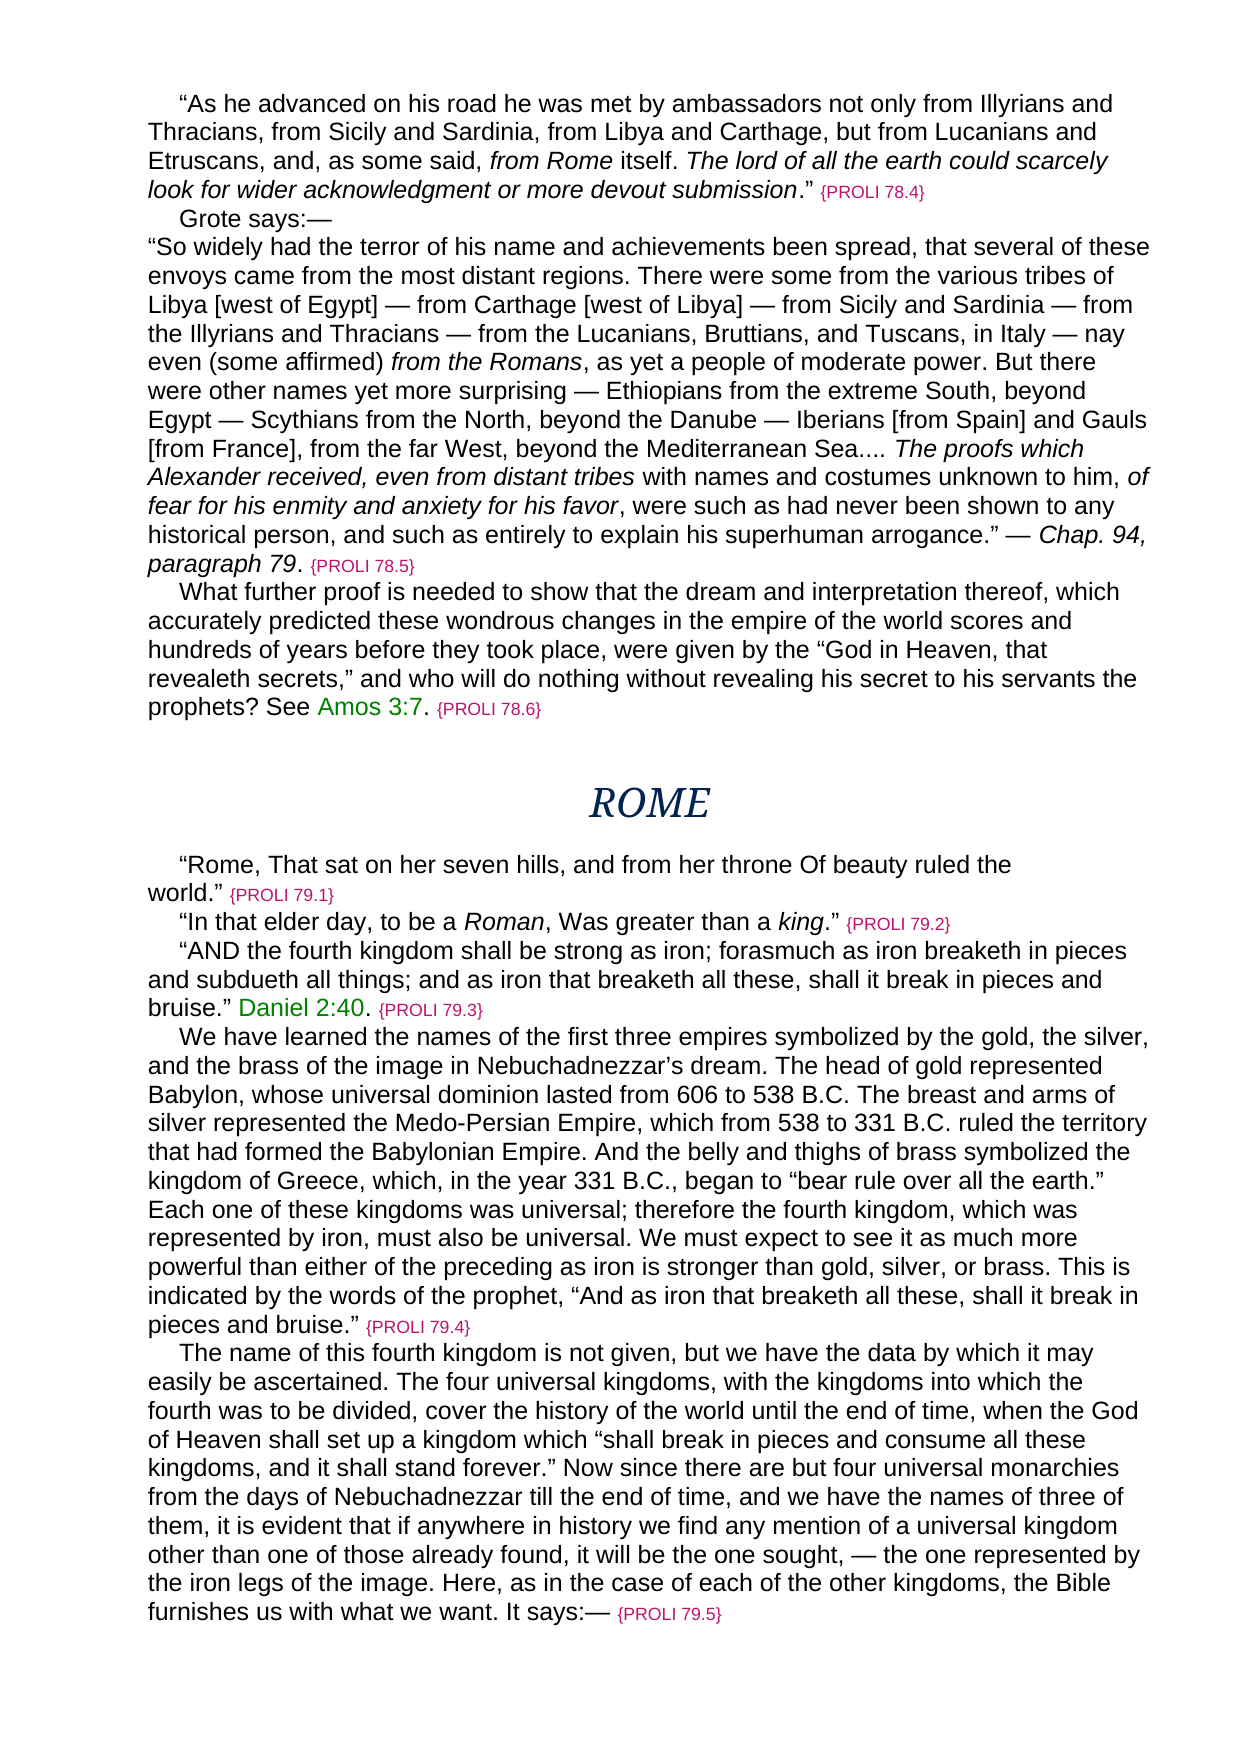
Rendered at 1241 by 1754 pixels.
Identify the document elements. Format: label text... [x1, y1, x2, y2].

text We have learned the names of the first three empires symbolized by the gold, the silver, and the brass of the image in Nebuchadnezzar’s dream. The head of gold represented Babylon, whose universal dominion lasted from 606 to 538 B.C. The breast and arms of silver represented the Medo-Persian Empire, which from 538 to 331 B.C. ruled the territory that had formed the Babylonian Empire. And the belly and thighs of brass symbolized the kingdom of Greece, which, in the year 331 B.C., began to “bear rule over all the earth.” Each one of these kingdoms was universal; therefore the fourth kingdom, which was represented by iron, must also be universal. We must expect to see it as much more powerful than either of the preceding as iron is stronger than gold, silver, or brass. This is indicated by the words of the prophet, “And as iron that breaketh all these, shall it break in pieces and bruise.” {PROLI 79.4} [148, 1022, 1152, 1338]
text “Rome, That sat on her seven hills, and from her throne Of beauty ruled the world.” {PROLI 79.1} [148, 850, 1152, 907]
text What further proof is needed to show that the dream and interpretation thereof, which accurately predicted these wondrous changes in the empire of the world scores and hundreds of years before they took place, were given by the “God in Heaven, that revealeth secrets,” and who will do nothing without revealing his secret to his servants the prophets? See Amos 3:7. {PROLI 78.6} [148, 577, 1152, 721]
text Grote says:— “So widely had the terror of his name and achievements been spread, that several of these envoys came from the most distant regions. There were some from the various tribes of Libya [west of Egypt] — from Carthage [west of Libya] — from Sicily and Sardinia — from the Illyrians and Thracians — from the Lucanians, Bruttians, and Tuscans, in Italy — nay even (some affirmed) from the Romans, as yet a people of moderate power. But there were other names yet more surprising — Ethiopians from the extreme South, beyond Egypt — Scythians from the North, beyond the Danube — Iberians [from Spain] and Gauls [from France], from the far West, beyond the Mediterranean Sea.... The proofs which Alexander received, even from distant tribes with names and costumes unknown to him, of fear for his enmity and anxiety for his favor, were such as had never been shown to any historical person, and such as entirely to explain his superhuman arrogance.” — Chap. 94, paragraph 79. {PROLI 78.5} [148, 203, 1152, 577]
text “AND the fourth kingdom shall be strong as iron; forasmuch as iron breaketh in pieces and subdueth all things; and as iron that breaketh all these, shall it break in pieces and bruise.” Daniel 2:40. {PROLI 79.3} [148, 936, 1152, 1022]
text “As he advanced on his road he was met by ambassadors not only from Illyrians and Thracians, from Sicily and Sardinia, from Libya and Carthage, but from Lucanians and Etruscans, and, as some said, from Rome itself. The lord of all the earth could scarcely look for wider acknowledgment or more devout submission.” {PROLI 78.4} [148, 88, 1152, 203]
text The name of this fourth kingdom is not given, but we have the data by which it may easily be ascertained. The four universal kingdoms, with the kingdoms into which the fourth was to be divided, cover the history of the world until the end of time, when the God of Heaven shall set up a kingdom which “shall break in pieces and consume all these kingdoms, and it shall stand forever.” Now since there are but four universal monarchies from the days of Nebuchadnezzar till the end of time, and we have the names of three of them, it is evident that if anywhere in history we find any mention of a universal kingdom other than one of those already found, it will be the one sought, — the one represented by the iron legs of the image. Here, as in the case of each of the other kingdoms, the Bible furnishes us with what we want. It says:— {PROLI 79.5} [148, 1338, 1152, 1626]
text ROME [148, 721, 1152, 829]
text “In that elder day, to be a Roman, Was greater than a king.” {PROLI 79.2} [148, 907, 1152, 936]
